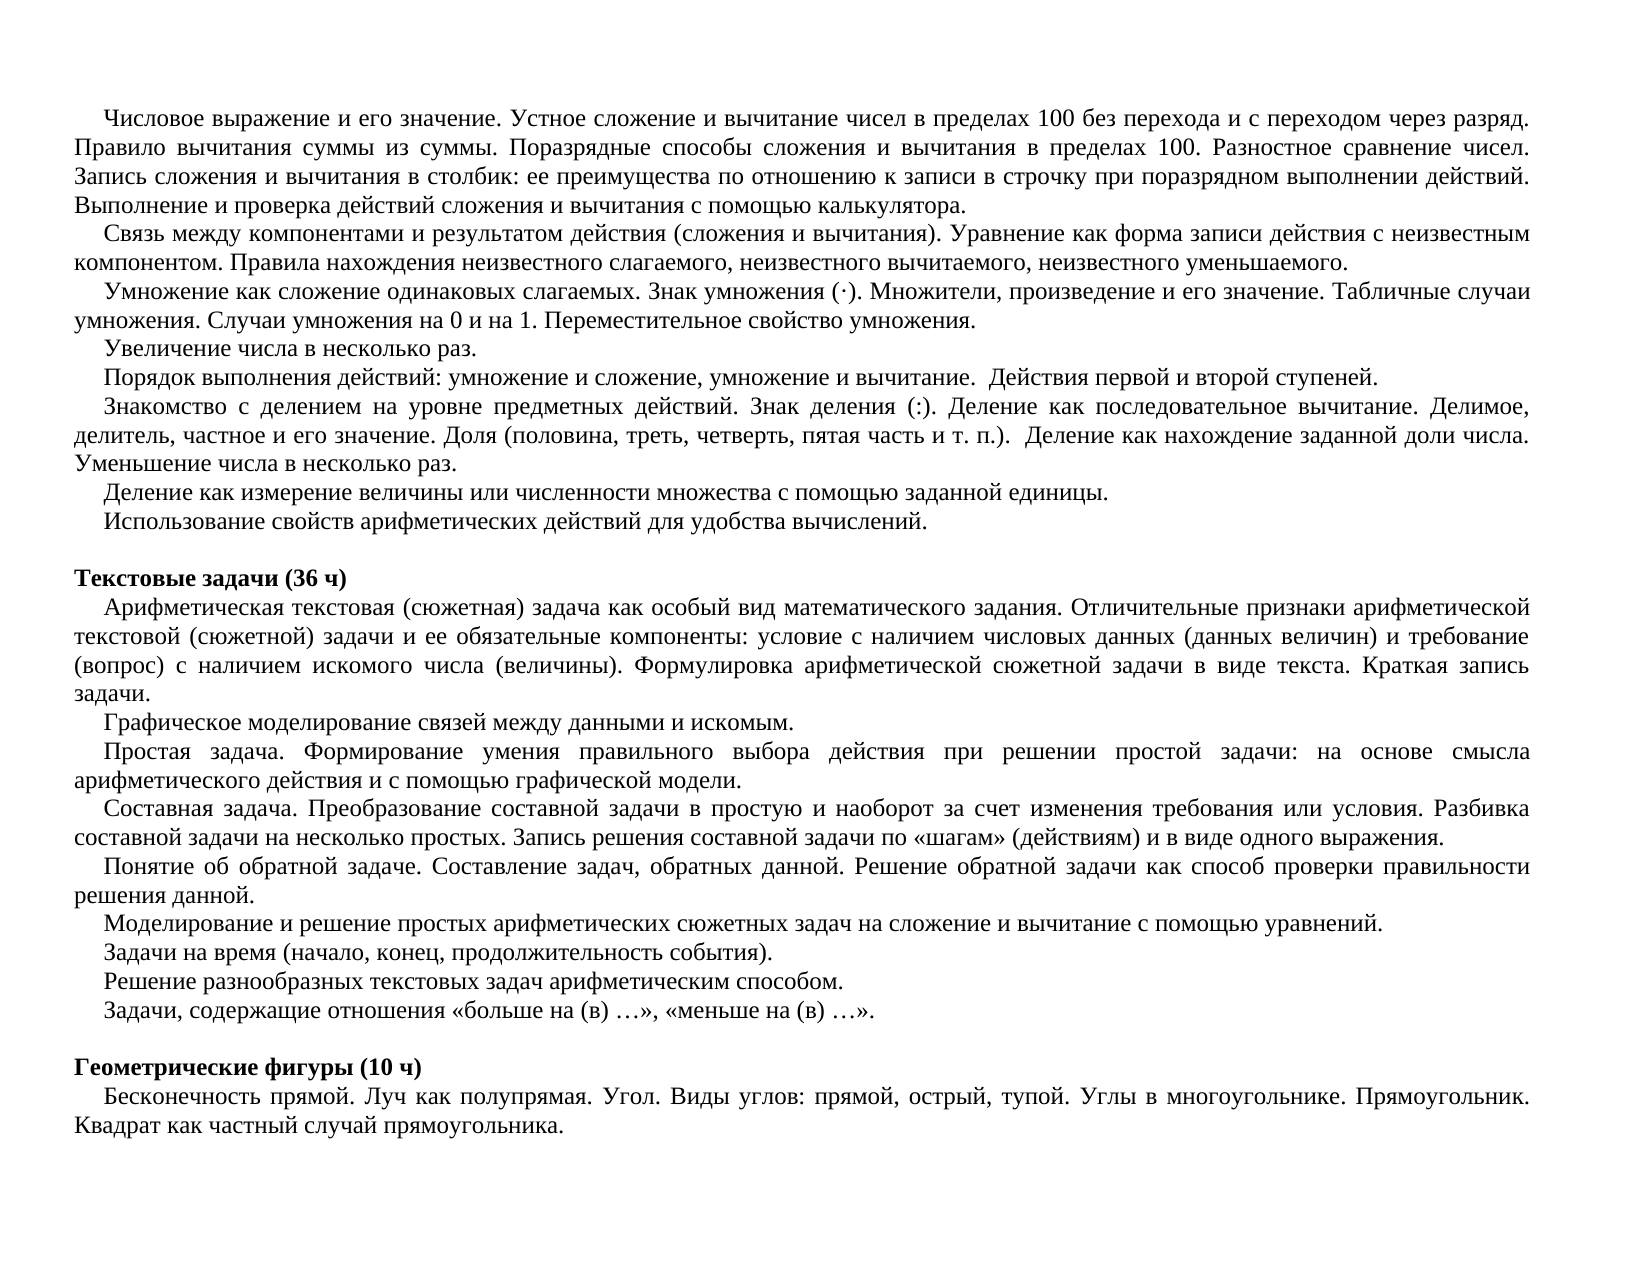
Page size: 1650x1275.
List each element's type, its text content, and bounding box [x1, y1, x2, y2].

text Моделирование и решение простых арифметических сюжетных задач на сложение и вычитание с помощью уравнений. [74, 908, 1532, 937]
text Умножение как сложение одинаковых слагаемых. Знак умножения (·). Множители, произведение и его значение. Табличные случаи умножения. Случаи умножения на 0 и на 1. Переместительное свойство умножения. [74, 276, 1532, 333]
text Задачи, содержащие отношения «больше на (в) …», «меньше на (в) …». [74, 995, 1532, 1023]
text Графическое моделирование связей между данными и искомым. [74, 707, 1532, 736]
text Арифметическая текстовая (сюжетная) задача как особый вид математического задания. Отличительные признаки арифметической текстовой (сюжетной) задачи и ее обязательные компоненты: условие с наличием числовых данных (данных величин) и требование (вопрос) с наличием искомого числа (величины). Формулировка арифметической сюжетной задачи в виде текста. Краткая запись задачи. [74, 592, 1532, 707]
text Использование свойств арифметических действий для удобства вычислений. [74, 506, 1532, 535]
text Решение разнообразных текстовых задач арифметическим способом. [74, 966, 1532, 995]
text Бесконечность прямой. Луч как полупрямая. Угол. Виды углов: прямой, острый, тупой. Углы в многоугольнике. Прямоугольник. Квадрат как частный случай прямоугольника. [74, 1081, 1532, 1138]
text Понятие об обратной задаче. Составление задач, обратных данной. Решение обратной задачи как способ проверки правильности решения данной. [74, 851, 1532, 908]
text Связь между компонентами и результатом действия (сложения и вычитания). Уравнение как форма записи действия с неизвестным компонентом. Правила нахождения неизвестного слагаемого, неизвестного вычитаемого, неизвестного уменьшаемого. [74, 218, 1532, 276]
text Простая задача. Формирование умения правильного выбора действия при решении простой задачи: на основе смысла арифметического действия и с помощью графической модели. [74, 736, 1532, 793]
text Текстовые задачи (36 ч) [74, 563, 1532, 592]
text Задачи на время (начало, конец, продолжительность события). [74, 937, 1532, 966]
text Увеличение числа в несколько раз. [74, 333, 1532, 362]
text Геометрические фигуры (10 ч) [74, 1052, 1532, 1081]
text Порядок выполнения действий: умножение и сложение, умножение и вычитание. Действия первой и второй ступеней. [74, 362, 1532, 391]
text Числовое выражение и его значение. Устное сложение и вычитание чисел в пределах 100 без перехода и с переходом через разряд. Правило вычитания суммы из суммы. Поразрядные способы сложения и вычитания в пределах 100. Разностное сравнение чисел. Запись сложения и вычитания в столбик: ее преимущества по отношению к записи в строчку при поразрядном выполнении действий. Выполнение и проверка действий сложения и вычитания с помощью калькулятора. [74, 103, 1532, 218]
text Деление как измерение величины или численности множества с помощью заданной единицы. [74, 477, 1532, 506]
text Знакомство с делением на уровне предметных действий. Знак деления (:). Деление как последовательное вычитание. Делимое, делитель, частное и его значение. Доля (половина, треть, четверть, пятая часть и т. п.). Деление как нахождение заданной доли числа. Уменьшение числа в несколько раз. [74, 391, 1532, 477]
text Составная задача. Преобразование составной задачи в простую и наоборот за счет изменения требования или условия. Разбивка составной задачи на несколько простых. Запись решения составной задачи по «шагам» (действиям) и в виде одного выражения. [74, 793, 1532, 851]
